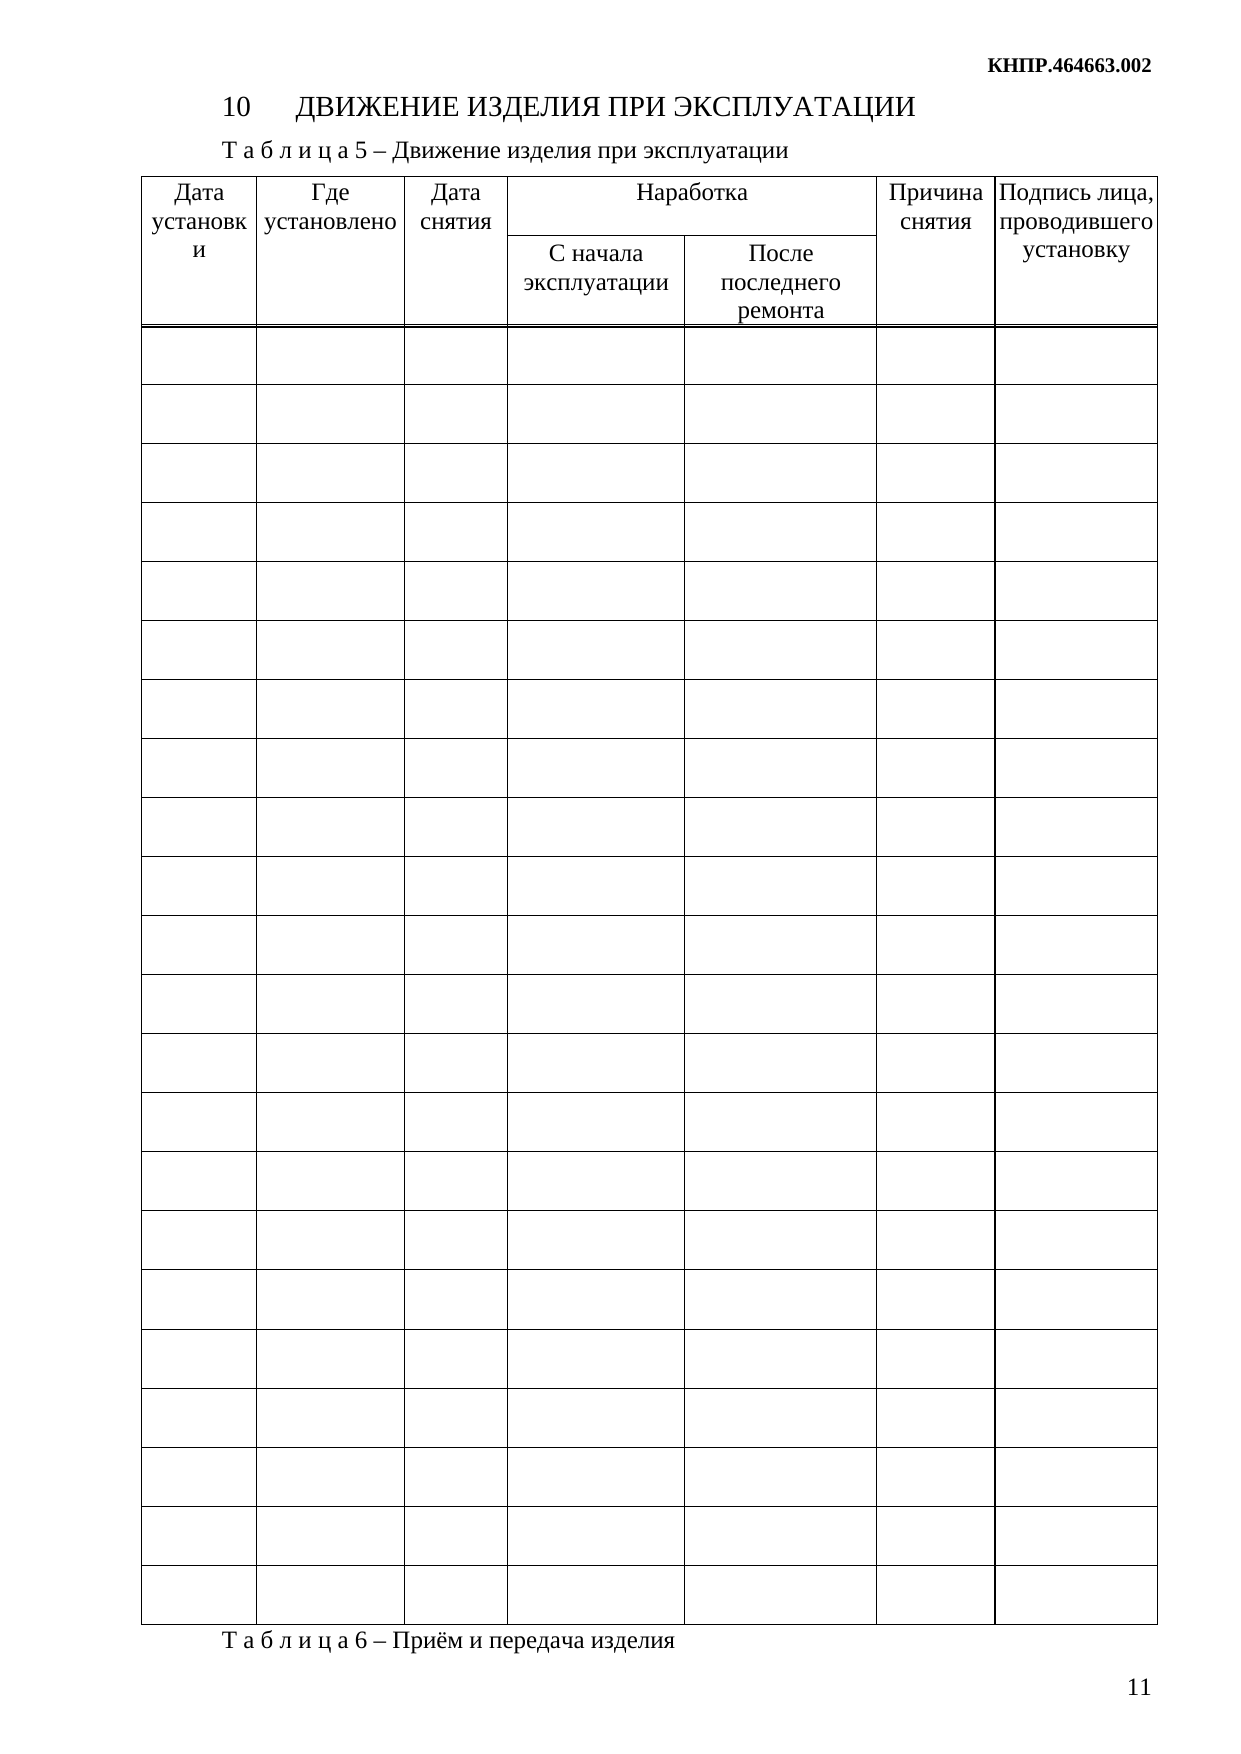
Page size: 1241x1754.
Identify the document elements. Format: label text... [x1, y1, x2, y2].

table_cell [685, 1211, 876, 1269]
table_cell [877, 857, 994, 915]
table_cell [877, 385, 994, 442]
table_cell [996, 1211, 1157, 1269]
table_cell [405, 621, 507, 679]
table_cell [685, 1093, 876, 1151]
table_cell [257, 680, 404, 738]
table_cell [142, 1093, 256, 1151]
table_cell [685, 798, 876, 856]
table_cell [142, 1566, 256, 1624]
text Т а б л и ц а 6 – Приём и передача изделия [148, 1625, 1152, 1653]
table_cell [405, 385, 507, 442]
table_cell [405, 1270, 507, 1328]
table_cell [877, 1211, 994, 1269]
table_cell [877, 680, 994, 738]
text Т а б л и ц а 5 – Движение изделия при эксплуатации [148, 135, 1152, 163]
table_cell [996, 1566, 1157, 1624]
table_cell [405, 444, 507, 502]
table_cell [996, 739, 1157, 797]
table_cell [508, 857, 684, 915]
table_cell [257, 562, 404, 620]
table_cell [257, 857, 404, 915]
table_cell [257, 739, 404, 797]
table_cell [405, 1389, 507, 1447]
table_cell [877, 1034, 994, 1092]
table_cell [508, 621, 684, 679]
table_cell [142, 680, 256, 738]
table_cell [508, 1270, 684, 1328]
table_cell [877, 1152, 994, 1210]
table_cell [508, 916, 684, 974]
table_cell [142, 621, 256, 679]
table_cell [996, 621, 1157, 679]
table_cell [257, 1389, 404, 1447]
table_cell [257, 1034, 404, 1092]
table_cell [685, 385, 876, 442]
table_cell [142, 857, 256, 915]
table_cell [257, 503, 404, 561]
table_header Дата установки [142, 177, 256, 324]
table_cell [405, 562, 507, 620]
table_cell [508, 1566, 684, 1624]
table_cell [508, 1448, 684, 1506]
table_cell [877, 1389, 994, 1447]
table_cell [508, 444, 684, 502]
table_cell [877, 1566, 994, 1624]
subtitle ДВИЖЕНИЕ ИЗДЕЛИЯ ПРИ ЭКСПЛУАТАЦИИ [148, 89, 1152, 122]
table_cell [405, 1566, 507, 1624]
table_cell [877, 1330, 994, 1387]
table_cell [142, 916, 256, 974]
table_cell [996, 1093, 1157, 1151]
table_cell [405, 503, 507, 561]
table_cell [257, 1152, 404, 1210]
table_cell После последнего ремонта [685, 236, 876, 324]
table_cell [405, 916, 507, 974]
table_cell [508, 975, 684, 1033]
table_cell [142, 798, 256, 856]
table_cell [257, 916, 404, 974]
table_cell [877, 739, 994, 797]
table_cell [405, 1034, 507, 1092]
table_cell [142, 1389, 256, 1447]
table_cell [996, 562, 1157, 620]
table_cell [142, 739, 256, 797]
table_cell [508, 1034, 684, 1092]
table_cell [508, 1330, 684, 1387]
table_cell [142, 1507, 256, 1565]
table_cell [877, 798, 994, 856]
table_cell [405, 1152, 507, 1210]
table_cell [142, 328, 256, 383]
table_cell [685, 1330, 876, 1387]
table_cell С начала эксплуатации [508, 236, 684, 324]
table_cell [685, 1152, 876, 1210]
table_cell [996, 328, 1157, 383]
table_cell [508, 385, 684, 442]
table_cell [685, 562, 876, 620]
table_cell [508, 328, 684, 383]
table_cell [405, 1093, 507, 1151]
table_cell [685, 328, 876, 383]
table_cell [508, 1389, 684, 1447]
table_cell [685, 1507, 876, 1565]
table_cell [508, 562, 684, 620]
table_cell [996, 1389, 1157, 1447]
table_cell [877, 975, 994, 1033]
table_cell [996, 916, 1157, 974]
table_cell [257, 1211, 404, 1269]
table_cell [508, 1093, 684, 1151]
table_cell [405, 975, 507, 1033]
table_cell [142, 1270, 256, 1328]
table_cell [257, 1270, 404, 1328]
table_cell [877, 1270, 994, 1328]
table_cell [257, 328, 404, 383]
table_cell [877, 621, 994, 679]
table_header Причина снятия [877, 177, 994, 324]
table_cell [996, 444, 1157, 502]
table_cell [142, 562, 256, 620]
table_cell [996, 975, 1157, 1033]
table_cell [996, 857, 1157, 915]
table_cell [405, 739, 507, 797]
table_cell [996, 1448, 1157, 1506]
table_cell [257, 1448, 404, 1506]
table_cell [508, 1507, 684, 1565]
table_cell [877, 1507, 994, 1565]
table_cell [877, 562, 994, 620]
table_cell [142, 385, 256, 442]
table_header Подпись лица, проводившего установку [996, 177, 1157, 324]
table_cell [996, 1330, 1157, 1387]
table_cell [508, 503, 684, 561]
table_cell [996, 1034, 1157, 1092]
table_cell [142, 1034, 256, 1092]
table_cell [257, 444, 404, 502]
table_cell [405, 857, 507, 915]
table_cell [877, 916, 994, 974]
table_cell [996, 1152, 1157, 1210]
table_cell [405, 1330, 507, 1387]
table_cell [685, 1270, 876, 1328]
table_cell [685, 1448, 876, 1506]
table_cell [142, 503, 256, 561]
table_cell [685, 621, 876, 679]
table_cell [685, 975, 876, 1033]
table_cell [405, 328, 507, 383]
table_cell [685, 680, 876, 738]
table_cell [257, 975, 404, 1033]
table_cell [996, 680, 1157, 738]
table_cell [142, 444, 256, 502]
table_cell [877, 328, 994, 383]
table_cell [877, 1448, 994, 1506]
table_cell [142, 975, 256, 1033]
table_cell [877, 444, 994, 502]
table_cell [685, 857, 876, 915]
table_cell [685, 503, 876, 561]
table_cell [685, 1034, 876, 1092]
table_cell [508, 798, 684, 856]
table_cell [877, 1093, 994, 1151]
table_cell [257, 1330, 404, 1387]
table_cell [685, 1566, 876, 1624]
table_cell [996, 1270, 1157, 1328]
table_cell [405, 798, 507, 856]
table_header Наработка [508, 177, 876, 235]
table_header Где установлено [257, 177, 404, 324]
table_cell [685, 444, 876, 502]
table_cell [508, 680, 684, 738]
table_cell [508, 1211, 684, 1269]
table_cell [142, 1448, 256, 1506]
table_cell [996, 503, 1157, 561]
table_cell [142, 1152, 256, 1210]
table_cell [508, 739, 684, 797]
table_cell [877, 503, 994, 561]
table_cell [257, 798, 404, 856]
table_cell [996, 385, 1157, 442]
table_cell [685, 739, 876, 797]
table_cell [257, 1566, 404, 1624]
table_cell [142, 1330, 256, 1387]
table_cell [257, 1507, 404, 1565]
table_cell [508, 1152, 684, 1210]
table_cell [996, 798, 1157, 856]
table_cell [405, 1448, 507, 1506]
table_cell [257, 1093, 404, 1151]
table_cell [405, 680, 507, 738]
table_cell [257, 385, 404, 442]
table_cell [996, 1507, 1157, 1565]
table_cell [257, 621, 404, 679]
table_cell [685, 916, 876, 974]
table_cell [685, 1389, 876, 1447]
table_header Дата снятия [405, 177, 507, 324]
table_cell [405, 1211, 507, 1269]
table_cell [142, 1211, 256, 1269]
table_cell [405, 1507, 507, 1565]
